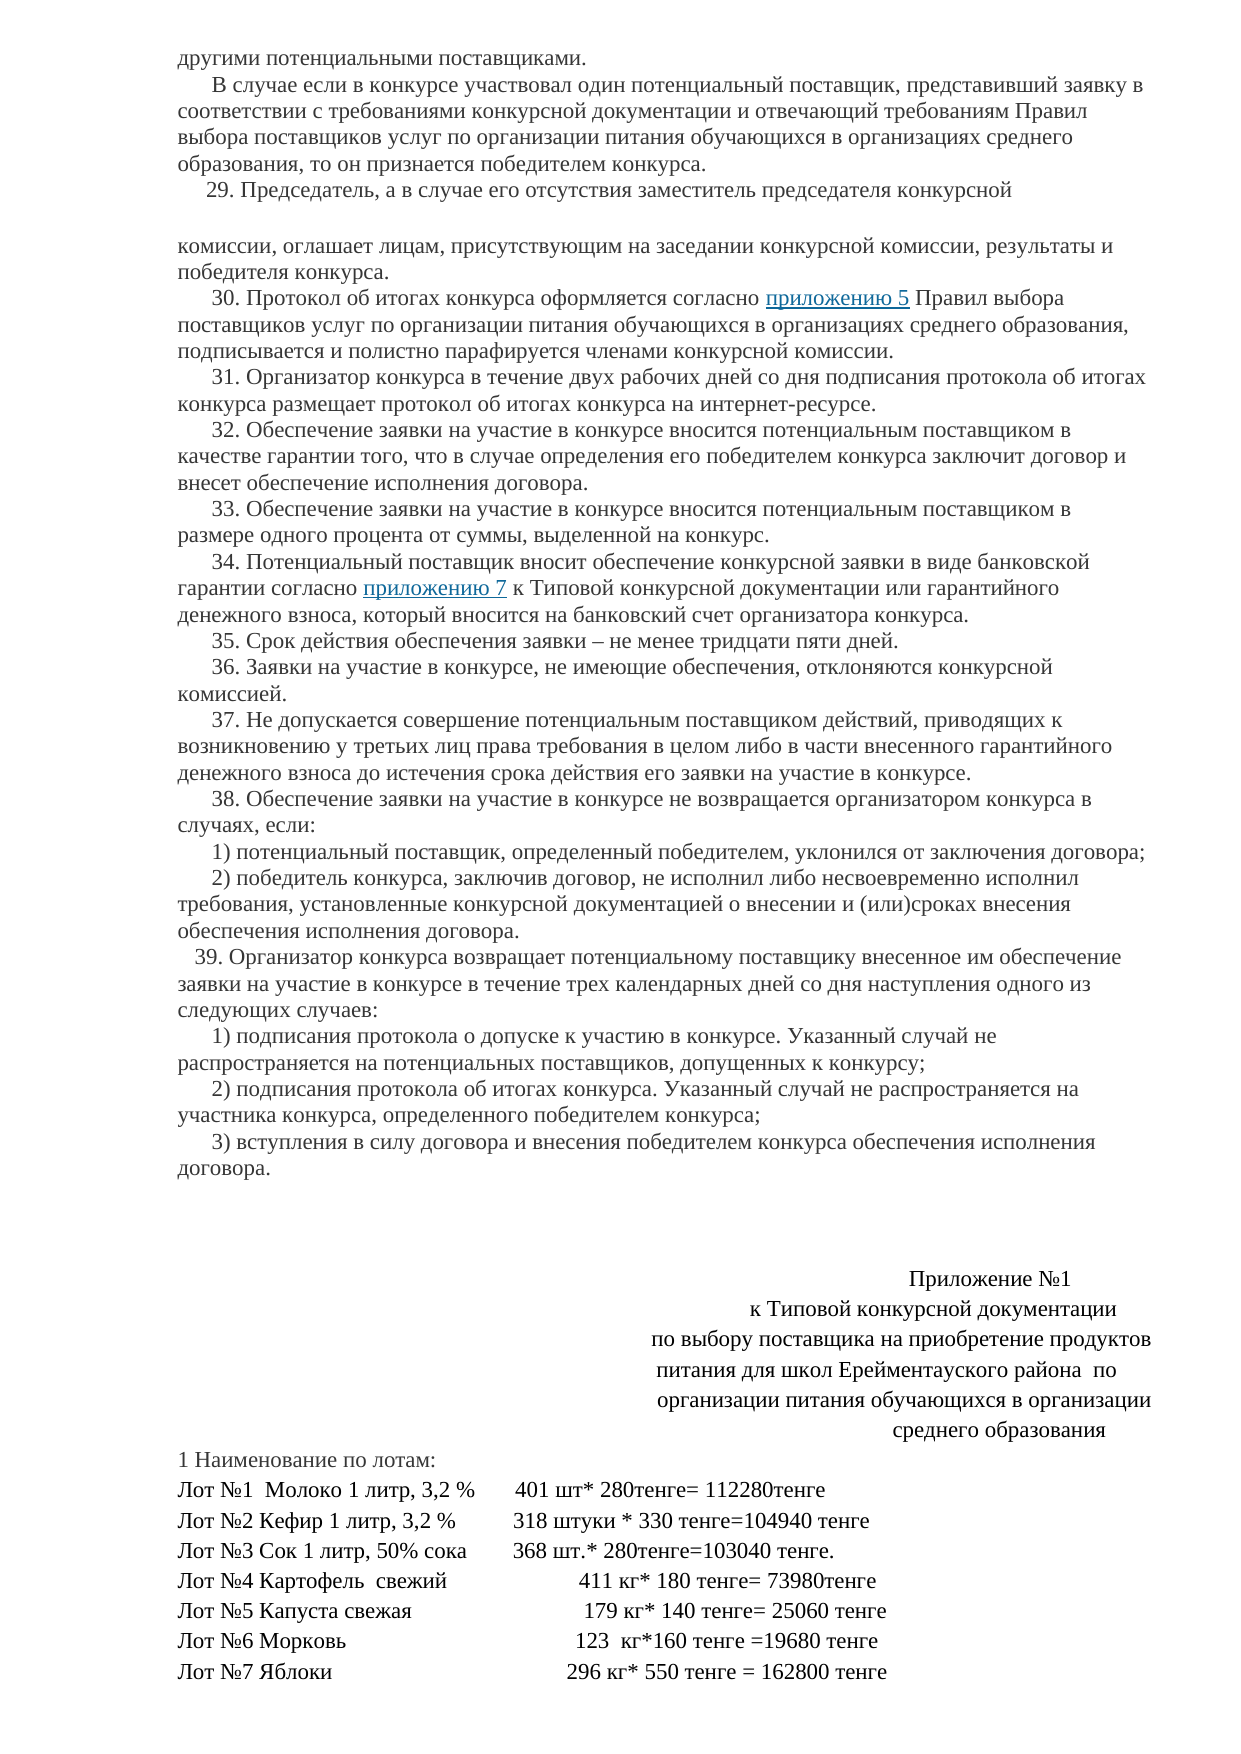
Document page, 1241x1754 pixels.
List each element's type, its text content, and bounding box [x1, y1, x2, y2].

text комиссии, оглашает лицам, присутствующим на заседании конкурсной комиссии, результаты и победителя конкурса. 30. Протокол об итогах конкурса оформляется согласно приложению 5 Правил выбора поставщиков услуг по организации питания обучающихся в организациях среднего образования, подписывается и полистно парафируется членами конкурсной комиссии. 31. Организатор конкурса в течение двух рабочих дней со дня подписания протокола об итогах конкурса размещает протокол об итогах конкурса на интернет-ресурсе. 32. Обеспечение заявки на участие в конкурсе вносится потенциальным поставщиком в качестве гарантии того, что в случае определения его победителем конкурса заключит договор и внесет обеспечение исполнения договора. 33. Обеспечение заявки на участие в конкурсе вносится потенциальным поставщиком в размере одного процента от суммы, выделенной на конкурс. 34. Потенциальный поставщик вносит обеспечение конкурсной заявки в виде банковской гарантии согласно приложению 7 к Типовой конкурсной документации или гарантийного денежного взноса, который вносится на банковский счет организатора конкурса. 35. Срок действия обеспечения заявки – не менее тридцати пяти дней. 36. Заявки на участие в конкурсе, не имеющие обеспечения, отклоняются конкурсной комиссией. 37. Не допускается совершение потенциальным поставщиком действий, приводящих к возникновению у третьих лиц права требования в целом либо в части внесенного гарантийного денежного взноса до истечения срока действия его заявки на участие в конкурсе. 38. Обеспечение заявки на участие в конкурсе не возвращается организатором конкурса в случаях, если: 1) потенциальный поставщик, определенный победителем, уклонился от заключения договора; 2) победитель конкурса, заключив договор, не исполнил либо несвоевременно исполнил требования, установленные конкурсной документацией о внесении и (или)сроках внесения обеспечения исполнения договора. 39. Организатор конкурса возвращает потенциальному поставщику внесенное им обеспечение заявки на участие в конкурсе в течение трех календарных дней со дня наступления одного из следующих случаев: 1) подписания протокола о допуске к участию в конкурсе. Указанный случай не распространяется на потенциальных поставщиков, допущенных к конкурсу; 2) подписания протокола об итогах конкурса. Указанный случай не распространяется на участника конкурса, определенного победителем конкурса; 3) вступления в силу договора и внесения победителем конкурса обеспечения исполнения договора. [177, 232, 1152, 1180]
text 1 Наименование по лотам: [177, 1446, 1152, 1473]
text Лот №6 Морковь 123 кг*160 тенге =19680 тенге [177, 1628, 1152, 1654]
text Лот №3 Сок 1 литр, 50% сока 368 шт.* 280тенге=103040 тенге. [177, 1537, 1152, 1563]
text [177, 44, 1152, 202]
text Лот №5 Капуста свежая 179 кг* 140 тенге= 25060 тенге [177, 1597, 1152, 1624]
text Лот №4 Картофель свежий 411 кг* 180 тенге= 73980тенге [177, 1567, 1152, 1593]
text Лот №1 Молоко 1 литр, 3,2 % 401 шт* 280тенге= 112280тенге [177, 1477, 1152, 1503]
text питания для школ Ерейментауского района по организации питания обучающихся в организации среднего образования [177, 1356, 1152, 1442]
text Лот №7 Яблоки 296 кг* 550 тенге = 162800 тенге [177, 1658, 1152, 1684]
text Лот №2 Кефир 1 литр, 3,2 % 318 штуки * 330 тенге=104940 тенге [177, 1507, 1152, 1533]
text Приложение №1 к Типовой конкурсной документации по выбору поставщика на приобретение продуктов [177, 1265, 1152, 1352]
